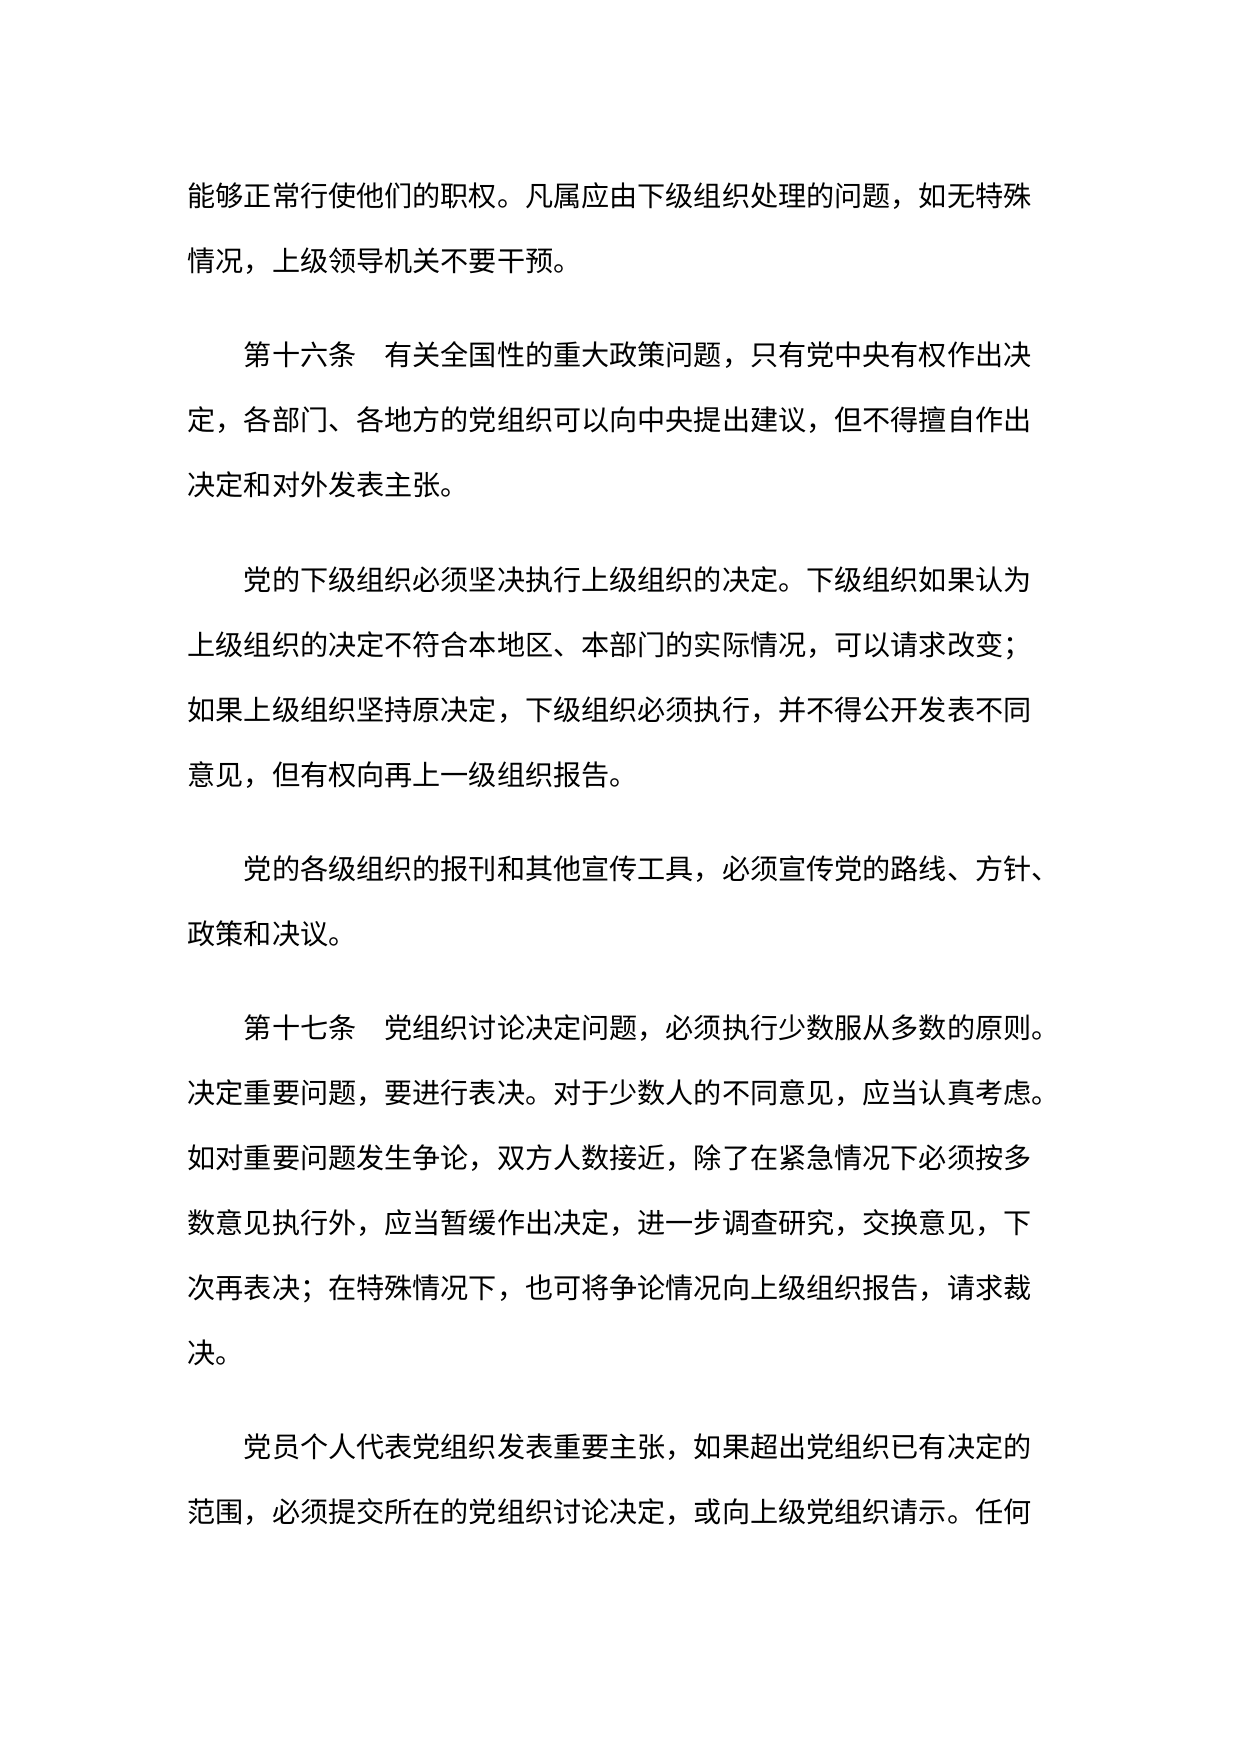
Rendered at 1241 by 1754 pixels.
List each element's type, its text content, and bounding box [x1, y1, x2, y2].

text 第十七条 党组织讨论决定问题，必须执行少数服从多数的原则。决定重要问题，要进行表决。对于少数人的不同意见，应当认真考虑。如对重要问题发生争论，双方人数接近，除了在紧急情况下必须按多数意见执行外，应当暂缓作出决定，进一步调查研究，交换意见，下次再表决；在特殊情况下，也可将争论情况向上级组织报告，请求裁决。 [187, 994, 1053, 1384]
text 党的各级组织的报刊和其他宣传工具，必须宣传党的路线、方针、政策和决议。 [187, 834, 1053, 964]
text 第十六条 有关全国性的重大政策问题，只有党中央有权作出决定，各部门、各地方的党组织可以向中央提出建议，但不得擅自作出决定和对外发表主张。 [187, 321, 1053, 516]
text 党的下级组织必须坚决执行上级组织的决定。下级组织如果认为上级组织的决定不符合本地区、本部门的实际情况，可以请求改变；如果上级组织坚持原决定，下级组织必须执行，并不得公开发表不同意见，但有权向再上一级组织报告。 [187, 545, 1053, 805]
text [187, 1413, 1053, 1543]
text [187, 162, 1053, 292]
